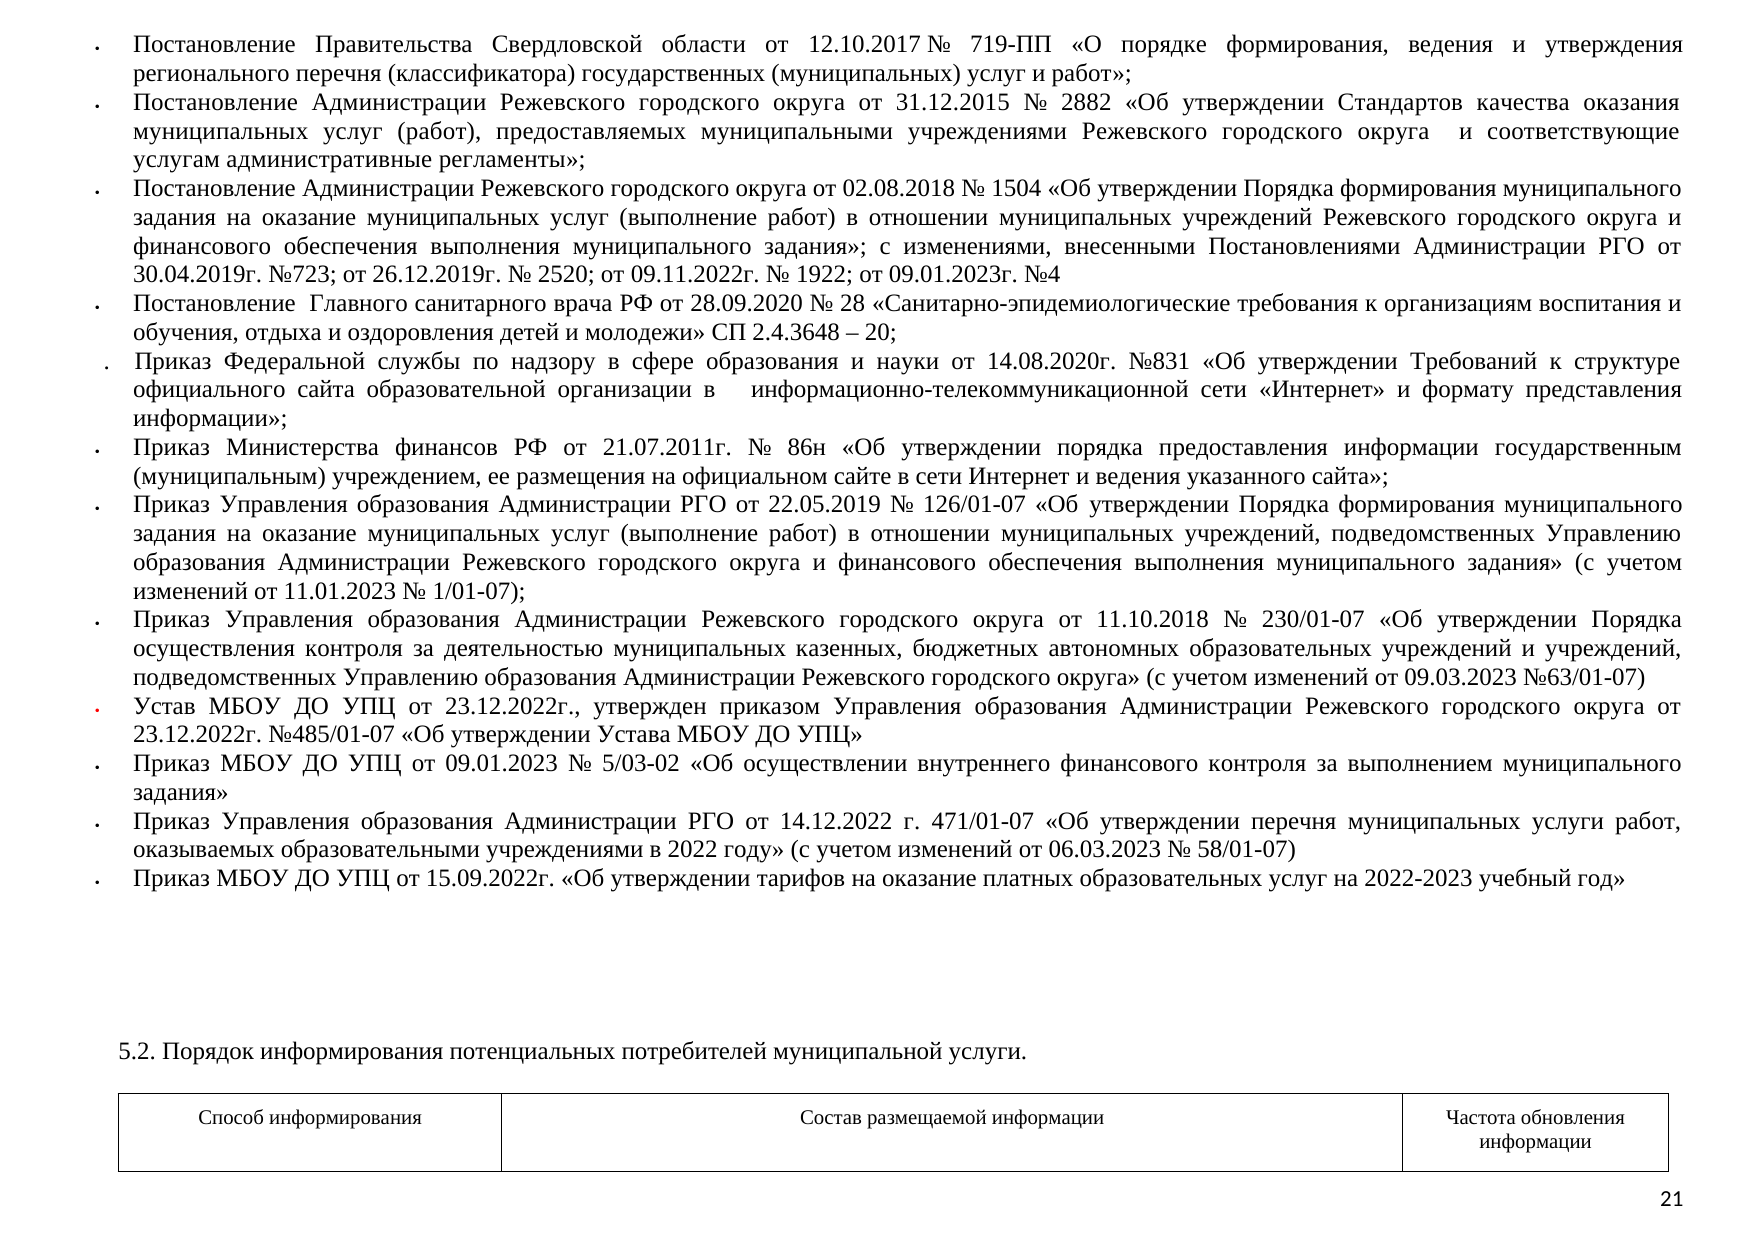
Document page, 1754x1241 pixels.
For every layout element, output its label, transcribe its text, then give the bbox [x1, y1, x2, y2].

list Постановление Администрации Режевского городского округа от 02.08.2018 № 1504 «Об утверждении Порядка формирования муниципального задания на оказание муниципальных услуг (выполнение работ) в отношении муниципальных учреждений Режевского городского округа и финансового обеспечения выполнения муниципального задания»; с изменениями, внесенными Постановлениями Администрации РГО от 30.04.2019г. №723; от 26.12.2019г. № 2520; от 09.11.2022г. № 1922; от 09.01.2023г. №4 [95, 173, 1683, 288]
table_header Состав размещаемой информации [502, 1094, 1402, 1171]
list Приказ Управления образования Администрации РГО от 22.05.2019 № 126/01-07 «Об утверждении Порядка формирования муниципального задания на оказание муниципальных услуг (выполнение работ) в отношении муниципальных учреждений, подведомственных Управлению образования Администрации Режевского городского округа и финансового обеспечения выполнения муниципального задания» (с учетом изменений от 11.01.2023 № 1/01-07); [95, 489, 1683, 604]
list Приказ Министерства финансов РФ от 21.07.2011г. № 86н «Об утверждении порядка предоставления информации государственным (муниципальным) учреждением, ее размещения на официальном сайте в сети Интернет и ведения указанного сайта»; [95, 432, 1683, 489]
list Постановление Главного санитарного врача РФ от 28.09.2020 № 28 «Санитарно-эпидемиологические требования к организациям воспитания и обучения, отдыха и оздоровления детей и молодежи» СП 2.4.3648 – 20; [95, 288, 1683, 346]
list Приказ МБОУ ДО УПЦ от 15.09.2022г. «Об утверждении тарифов на оказание платных образовательных услуг на 2022-2023 учебный год» [95, 863, 1683, 892]
list Устав МБОУ ДО УПЦ от 23.12.2022г., утвержден приказом Управления образования Администрации Режевского городского округа от 23.12.2022г. №485/01-07 «Об утверждении Устава МБОУ ДО УПЦ» [95, 691, 1683, 748]
table_header Частота обновления информации [1403, 1094, 1668, 1171]
table_header Способ информирования [119, 1094, 501, 1171]
text . Приказ Федеральной службы по надзору в сфере образования и науки от 14.08.2020г. №831 «Об утверждении Требований к структуре официального сайта образовательной организации в информационно-телекоммуникационной сети «Интернет» и формату представления информации»; [103, 346, 1683, 432]
list Приказ МБОУ ДО УПЦ от 09.01.2023 № 5/03-02 «Об осуществлении внутреннего финансового контроля за выполнением муниципального задания» [95, 748, 1683, 806]
text 5.2. Порядок информирования потенциальных потребителей муниципальной услуги. [118, 1036, 1683, 1064]
list Постановление Администрации Режевского городского округа от 31.12.2015 № 2882 «Об утверждении Стандартов качества оказания муниципальных услуг (работ), предоставляемых муниципальными учреждениями Режевского городского округа и соответствующие услугам административные регламенты»; [95, 87, 1683, 173]
list Постановление Правительства Свердловской области от 12.10.2017 № 719-ПП «О порядке формирования, ведения и утверждения регионального перечня (классификатора) государственных (муниципальных) услуг и работ»; [95, 29, 1683, 87]
list Приказ Управления образования Администрации РГО от 14.12.2022 г. 471/01-07 «Об утверждении перечня муниципальных услуги работ, оказываемых образовательными учреждениями в 2022 году» (с учетом изменений от 06.03.2023 № 58/01-07) [95, 806, 1683, 863]
list Приказ Управления образования Администрации Режевского городского округа от 11.10.2018 № 230/01-07 «Об утверждении Порядка осуществления контроля за деятельностью муниципальных казенных, бюджетных автономных образовательных учреждений и учреждений, подведомственных Управлению образования Администрации Режевского городского округа» (с учетом изменений от 09.03.2023 №63/01-07) [95, 604, 1683, 691]
